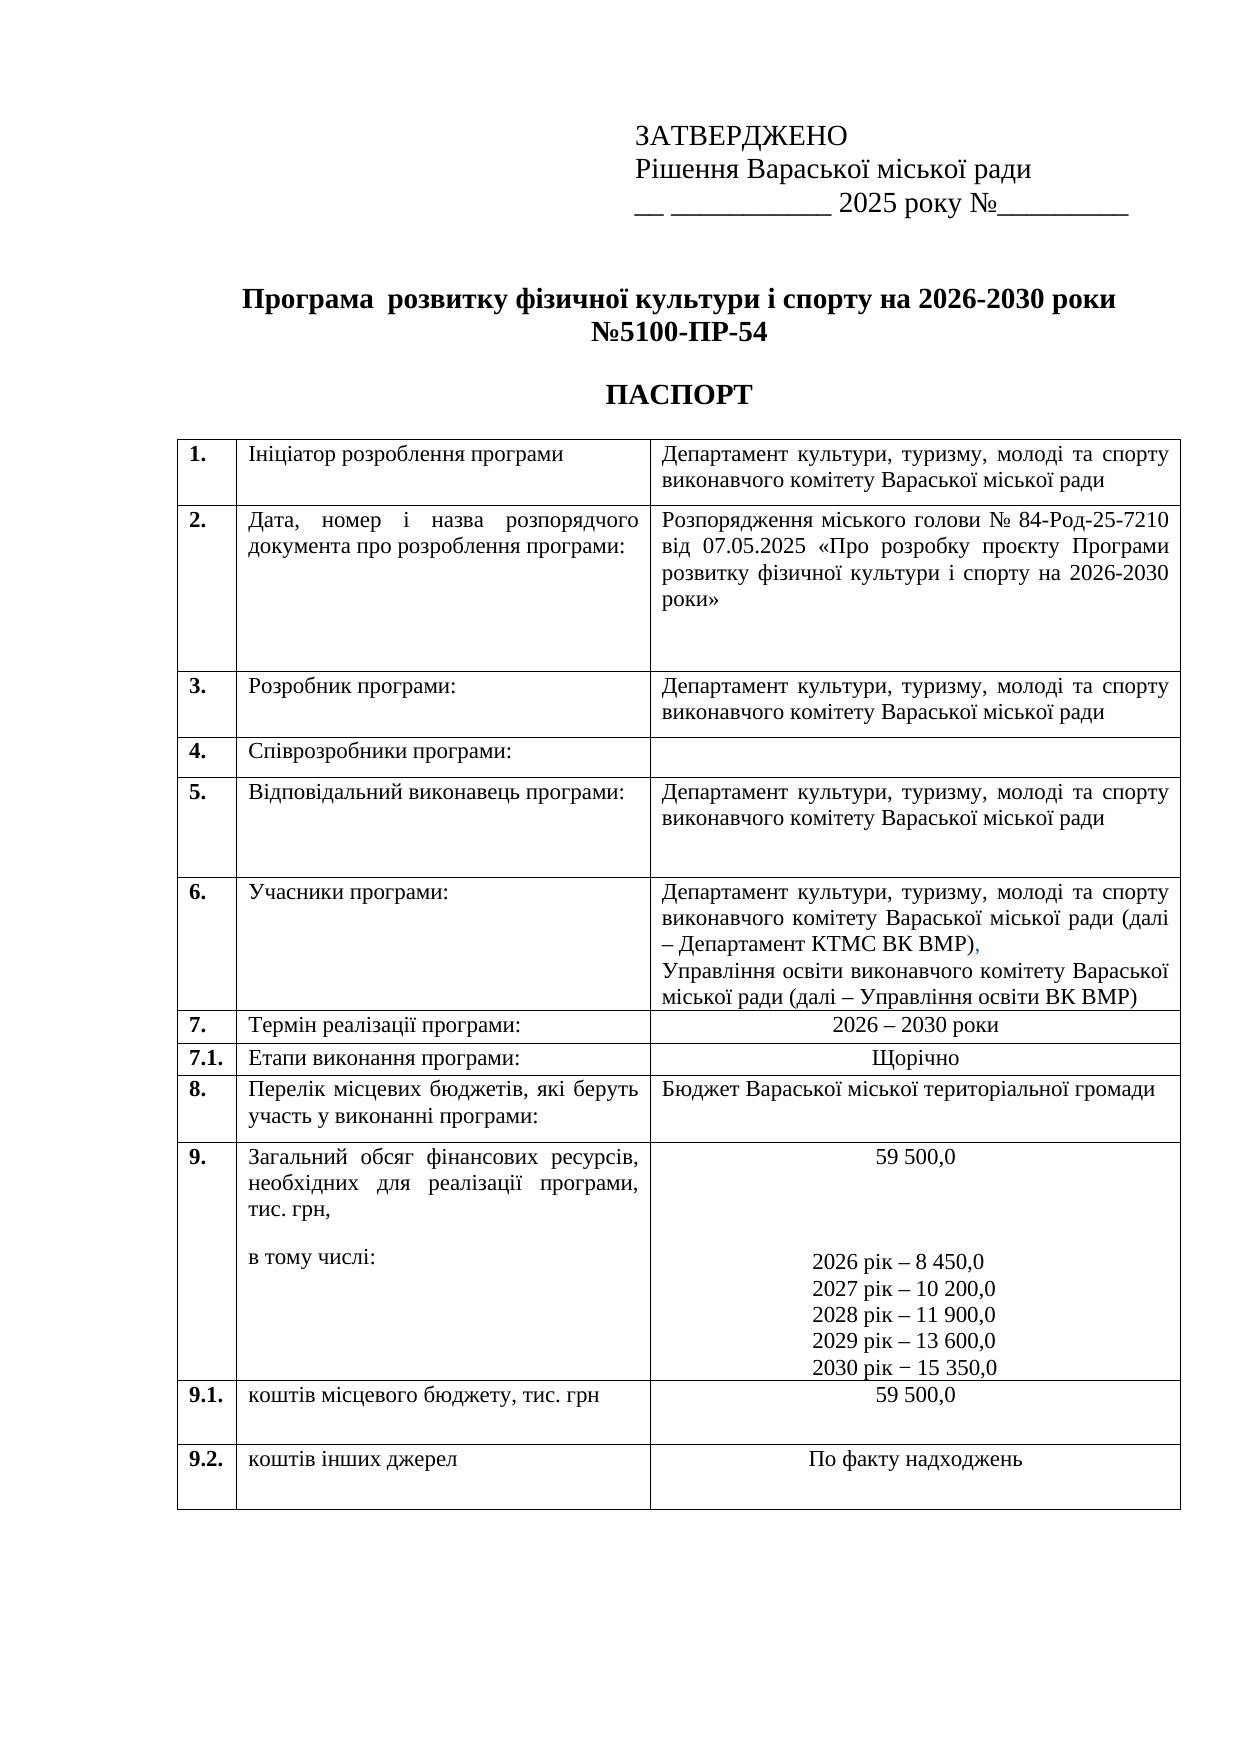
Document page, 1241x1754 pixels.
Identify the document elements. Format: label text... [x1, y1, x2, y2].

table_cell Відповідальний виконавець програми: [237, 778, 650, 877]
table_cell 59 500,0 [651, 1381, 1180, 1444]
table_cell Дата, номер і назва розпорядчого документа про розроблення програми: [237, 506, 650, 671]
table_cell коштів інших джерел [237, 1445, 650, 1509]
table_cell 9. [178, 1143, 236, 1380]
table_cell 4. [178, 738, 236, 777]
table_cell Співрозробники програми: [237, 738, 650, 777]
table_header Департамент культури, туризму, молоді та спорту виконавчого комітету Вараської міської ради [651, 440, 1180, 505]
text ПАСПОРТ [177, 377, 1181, 410]
table_cell 5. [178, 778, 236, 877]
table_cell Бюджет Вараської міської територіальної громади [651, 1076, 1180, 1142]
table_cell Загальний обсяг фінансових ресурсів, необхідних для реалізації програми, тис. грн, [237, 1143, 650, 1242]
table_cell 7.1. [178, 1044, 236, 1074]
table_cell 2. [178, 506, 236, 671]
table_cell 9.2. [178, 1445, 236, 1509]
table_cell 9.1. [178, 1381, 236, 1444]
table_cell 6. [178, 878, 236, 1009]
text ЗАТВЕРДЖЕНО [635, 118, 1181, 152]
table_cell Етапи виконання програми: [237, 1044, 650, 1074]
table_cell Щорічно [651, 1044, 1180, 1074]
table_cell Розпорядження міського голови № 84-Род-25-7210 від 07.05.2025 «Про розробку проєкту Програми розвитку фізичної культури і спорту на 2026-2030 роки» [651, 506, 1180, 671]
table_cell 3. [178, 672, 236, 737]
table_cell Департамент культури, туризму, молоді та спорту виконавчого комітету Вараської міської ради [651, 672, 1180, 737]
table_cell Учасники програми: [237, 878, 650, 1009]
table_cell 8. [178, 1076, 236, 1142]
table_cell Розробник програми: [237, 672, 650, 737]
text Рішення Вараської міської ради [635, 152, 1181, 185]
text Програма розвитку фізичної культури і спорту на 2026-2030 роки [177, 281, 1181, 314]
table_cell По факту надходжень [651, 1445, 1180, 1509]
text __ ___________ 2025 року №_________ [620, 185, 1181, 219]
table_cell Перелік місцевих бюджетів, які беруть участь у виконанні програми: [237, 1076, 650, 1142]
table_header 1. [178, 440, 236, 505]
table_cell коштів місцевого бюджету, тис. грн [237, 1381, 650, 1444]
table_cell в тому числі: [237, 1242, 650, 1380]
table_cell Термін реалізації програми: [237, 1011, 650, 1043]
table_cell 59 500,0 2026 рік – 8 450,0 2027 рік – 10 200,0 2028 рік – 11 900,0 2029 рік – 13 600,0 2030 рік − 15 350,0 [651, 1143, 1180, 1380]
table_cell 7. [178, 1011, 236, 1043]
text №5100-ПР-54 [177, 314, 1181, 348]
table_cell Департамент культури, туризму, молоді та спорту виконавчого комітету Вараської міської ради (далі – Департамент КТМС ВК ВМР), Управління освіти виконавчого комітету Вараської міської ради (далі – Управління освіти ВК ВМР) [651, 878, 1180, 1009]
table_header Ініціатор розроблення програми [237, 440, 650, 505]
table_cell 2026 – 2030 роки [651, 1011, 1180, 1043]
table_cell Департамент культури, туризму, молоді та спорту виконавчого комітету Вараської міської ради [651, 778, 1180, 877]
table_cell [651, 738, 1180, 777]
